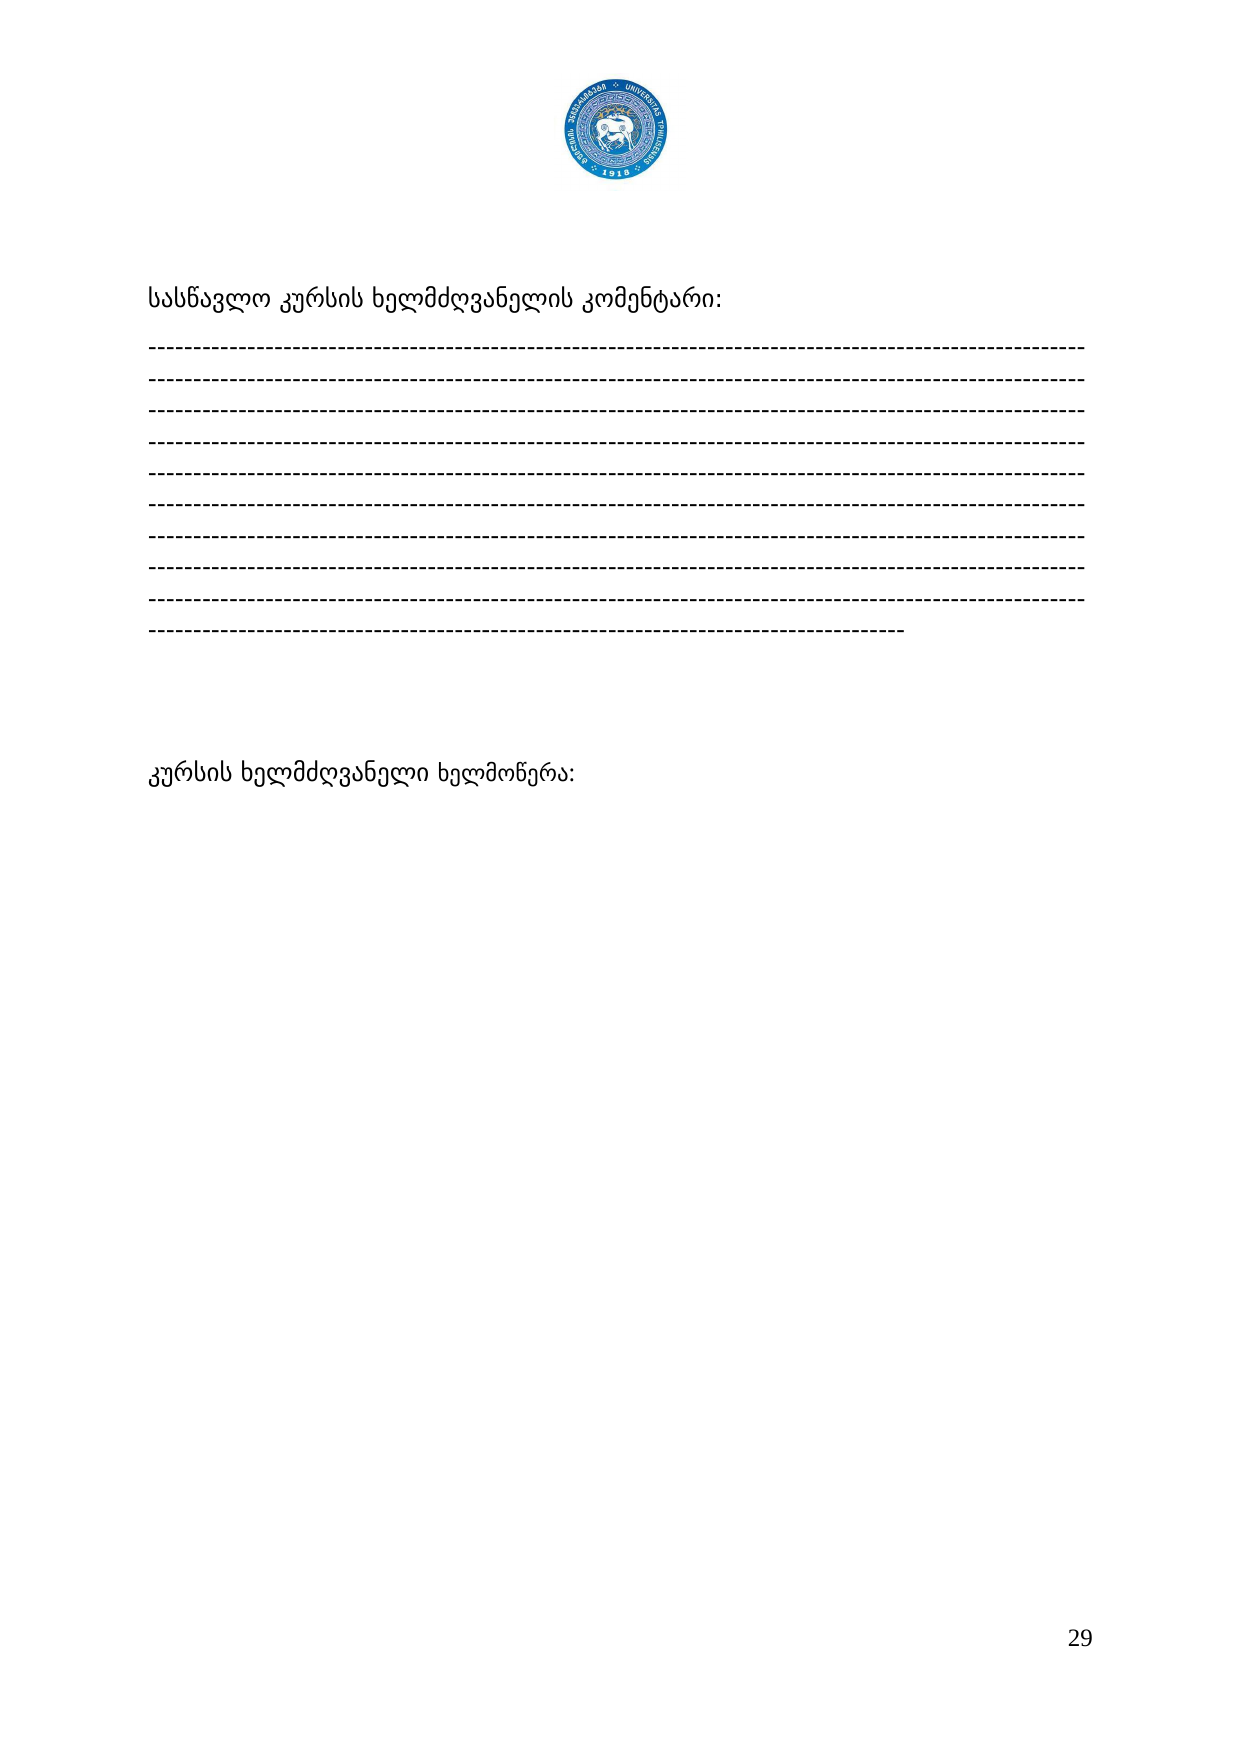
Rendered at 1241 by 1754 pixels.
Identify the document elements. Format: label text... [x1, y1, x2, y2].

text კურსის ხელმძღვანელი ხელმოწერა: [148, 757, 1093, 788]
picture [553, 73, 687, 191]
text ------------------------------------------------------------------------------------------------------------------------------------------------------------------------------------------------------------------------------------------------------------------------------------------------------------------------------------------------------------------------------------------------------------------------------------------------------------------------------------------------------------------------------------------------------------------------------------------------------------------------------------------------------------------------------------------------------------------------------------------------------------------------------------------------------------------------------------------------------------------------------------------------------------------------------------------------------------------------------------------------------------------------------------------------------------ [148, 332, 1093, 645]
text სასწავლო კურსის ხელმძღვანელის კომენტარი: [148, 284, 1093, 313]
